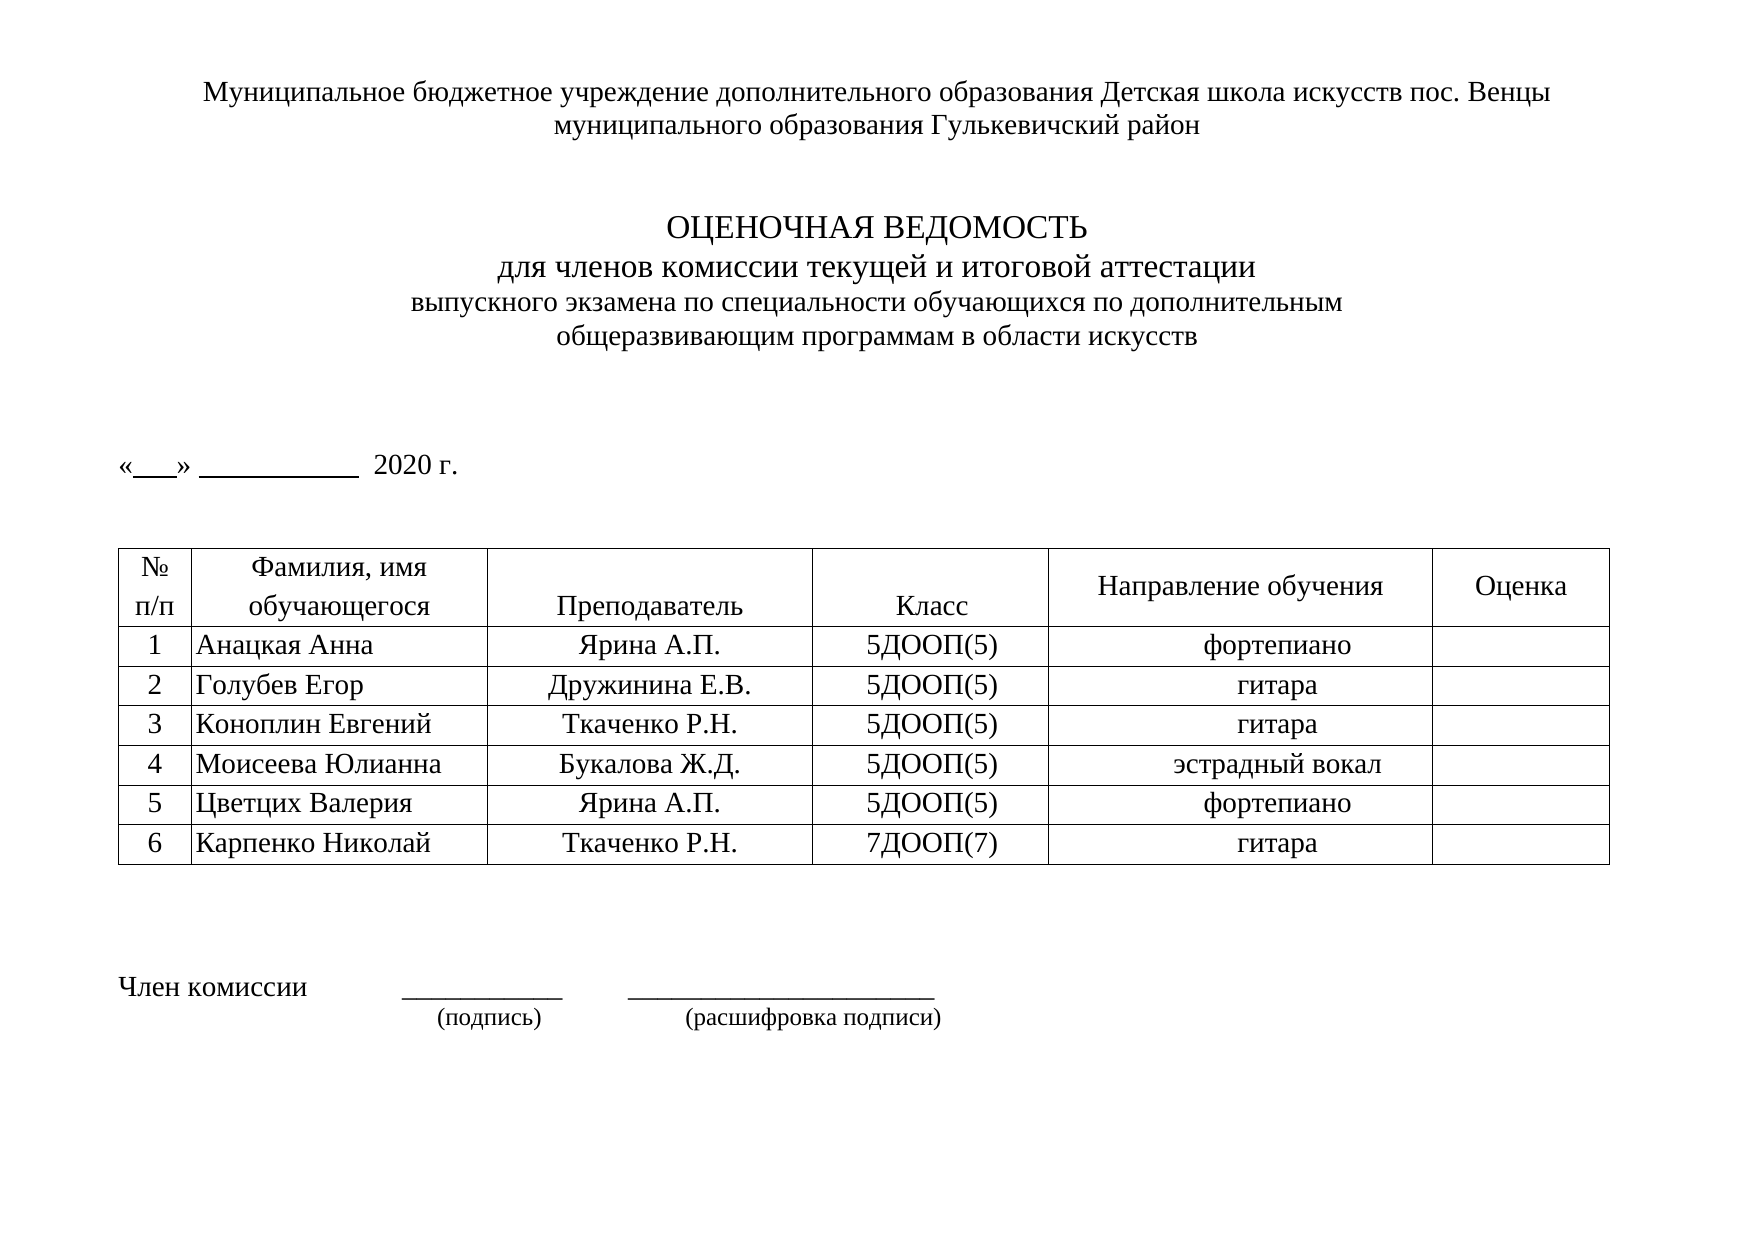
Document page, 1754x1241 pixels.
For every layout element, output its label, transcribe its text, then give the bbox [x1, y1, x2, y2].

table_cell [1433, 786, 1609, 824]
table_cell [1433, 627, 1609, 666]
table_cell 5ДООП(5) [813, 746, 1048, 784]
table_cell Дружинина Е.В. [488, 667, 812, 705]
text Муниципальное бюджетное учреждение дополнительного образования Детская школа искусств пос. Венцы муниципального образования Гулькевичский район [118, 74, 1636, 141]
table_cell Букалова Ж.Д. [488, 746, 812, 784]
table_cell фортепиано [1049, 786, 1432, 824]
table_cell 5ДООП(5) [813, 627, 1048, 666]
table_cell 4 [119, 746, 191, 784]
table_cell 5ДООП(5) [813, 667, 1048, 705]
table_cell Коноплин Евгений [192, 706, 487, 745]
text « » 2020 г. [118, 447, 1636, 481]
table_cell 3 [119, 706, 191, 745]
table_cell 5 [119, 786, 191, 824]
table_cell Цветцих Валерия [192, 786, 487, 824]
table_cell Карпенко Николай [192, 825, 487, 864]
table_cell 2 [119, 667, 191, 705]
table_cell 5ДООП(5) [813, 786, 1048, 824]
table_header Фамилия, имя обучающегося [192, 549, 487, 626]
table_cell [1433, 825, 1609, 864]
table_cell [1433, 667, 1609, 705]
table_cell Моисеева Юлианна [192, 746, 487, 784]
text Член комиссии ___________ _____________________ [118, 969, 1636, 1002]
table_cell [1433, 746, 1609, 784]
table_header Преподаватель [488, 549, 812, 626]
table_cell Ткаченко Р.Н. [488, 825, 812, 864]
table_cell фортепиано [1049, 627, 1432, 666]
text (подпись) (расшифровка подписи) [118, 1002, 1636, 1031]
table_cell 6 [119, 825, 191, 864]
table_cell 1 [119, 627, 191, 666]
table_cell [1433, 706, 1609, 745]
table_header Оценка [1433, 549, 1609, 626]
table_cell 7ДООП(7) [813, 825, 1048, 864]
table_cell гитара [1049, 667, 1432, 705]
table_cell эстрадный вокал [1049, 746, 1432, 784]
text ОЦЕНОЧНАЯ ВЕДОМОСТЬ для членов комиссии текущей и итоговой аттестации [118, 208, 1636, 284]
table_header Направление обучения [1049, 549, 1432, 626]
table_cell Ярина А.П. [488, 786, 812, 824]
table_cell гитара [1049, 706, 1432, 745]
table_cell Голубев Егор [192, 667, 487, 705]
text выпускного экзамена по специальности обучающихся по дополнительным общеразвивающим программам в области искусств [118, 284, 1636, 352]
table_header Класс [813, 549, 1048, 626]
table_cell Ткаченко Р.Н. [488, 706, 812, 745]
table_header № п/п [119, 549, 191, 626]
table_cell Ярина А.П. [488, 627, 812, 666]
table_cell гитара [1049, 825, 1432, 864]
table_cell 5ДООП(5) [813, 706, 1048, 745]
table_cell Анацкая Анна [192, 627, 487, 666]
